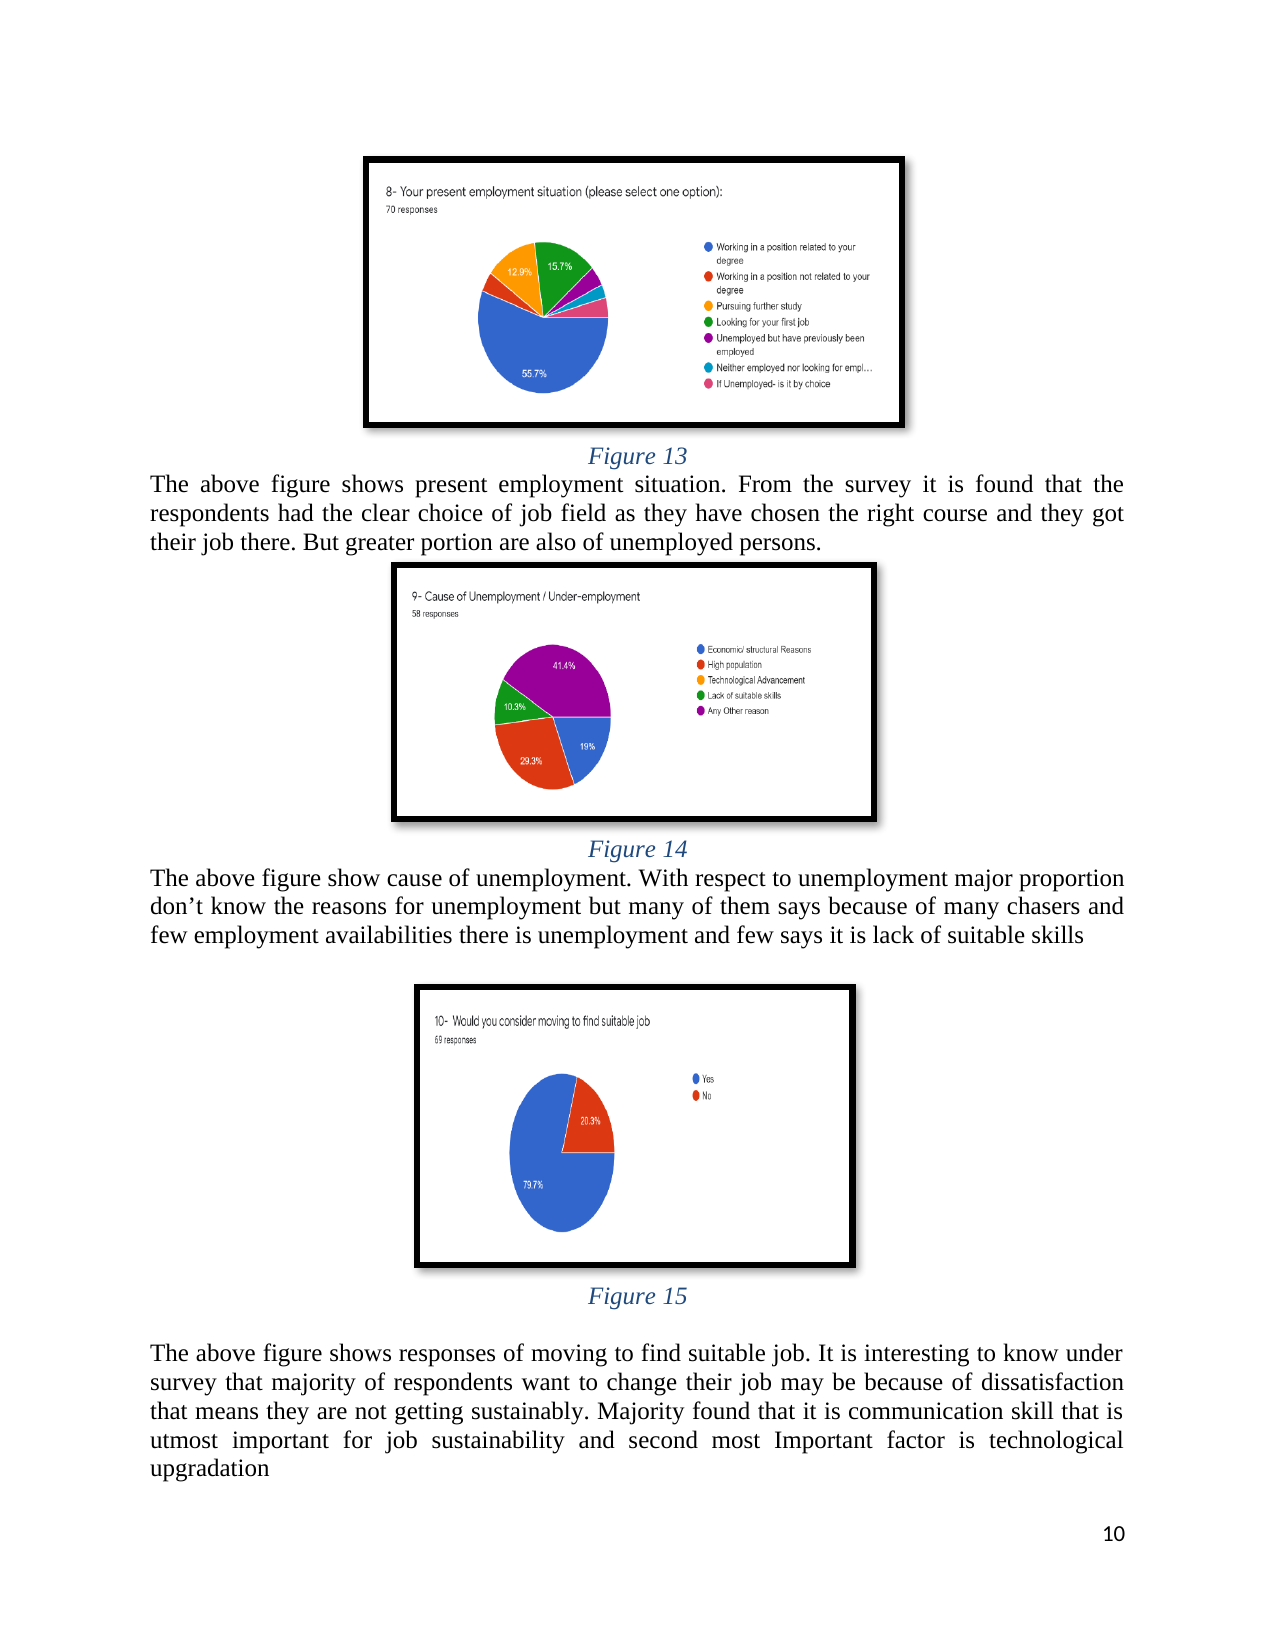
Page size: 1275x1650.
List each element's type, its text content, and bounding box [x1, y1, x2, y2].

picture [369, 163, 899, 422]
text Figure 15 [150, 1281, 1125, 1310]
text The above figure show cause of unemployment. With respect to unemployment major proportion don’t know the reasons for unemployment but many of them says because of many chasers and few employment availabilities there is unemployment and few says it is lack of suitable skills [150, 863, 1125, 949]
picture [397, 568, 871, 816]
text The above figure shows present employment situation. From the survey it is found that the respondents had the clear choice of job field as they have chosen the right course and they got their job there. But greater portion are also of unemployed persons. [150, 469, 1125, 556]
picture [420, 990, 849, 1262]
text Figure 14 [150, 834, 1125, 863]
text The above figure shows responses of moving to find suitable job. It is interesting to know under survey that majority of respondents want to change their job may be because of dissatisfaction that means they are not getting sustainably. Majority found that it is communication skill that is utmost important for job sustainability and second most Important factor is technological upgradation [150, 1338, 1125, 1482]
text Figure 13 [150, 441, 1125, 469]
